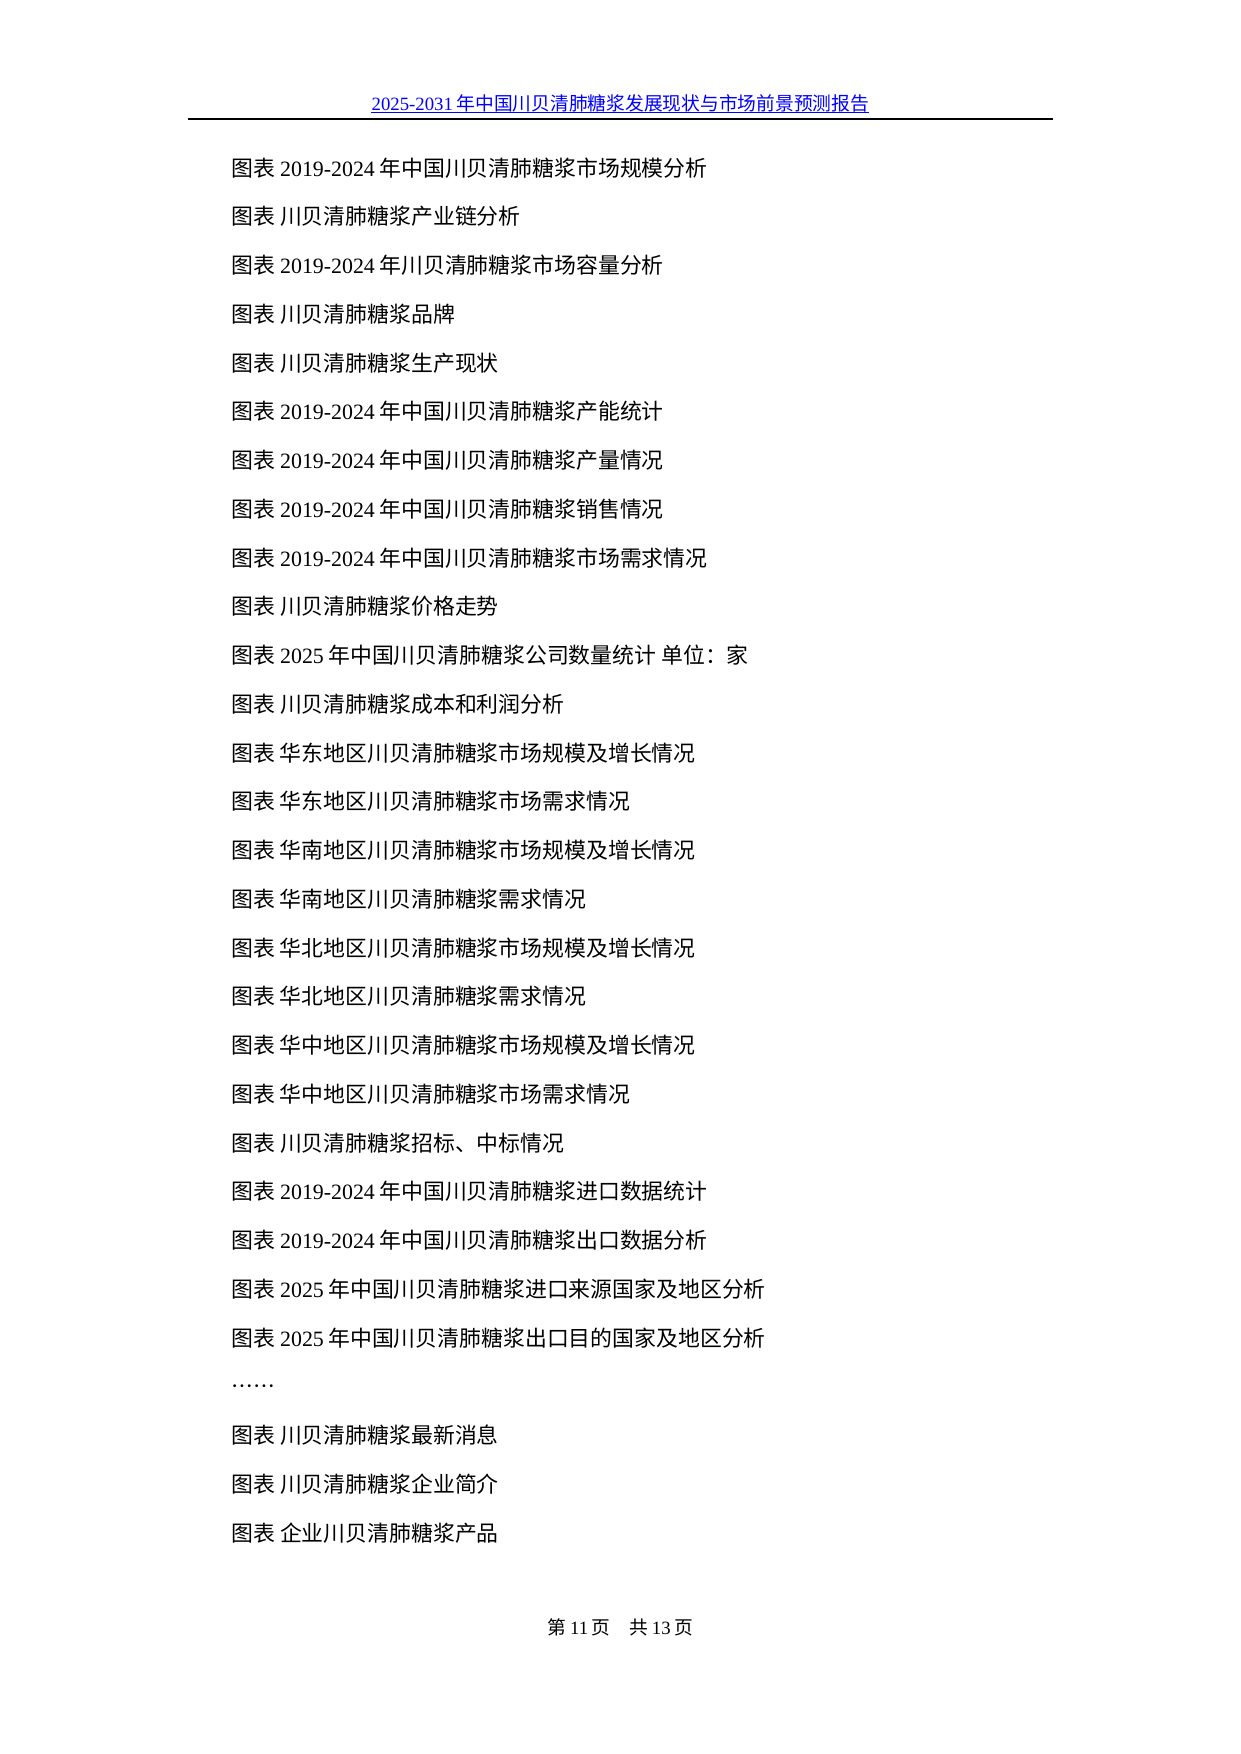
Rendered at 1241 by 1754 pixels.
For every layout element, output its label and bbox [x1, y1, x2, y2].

text [187, 150, 1053, 1548]
